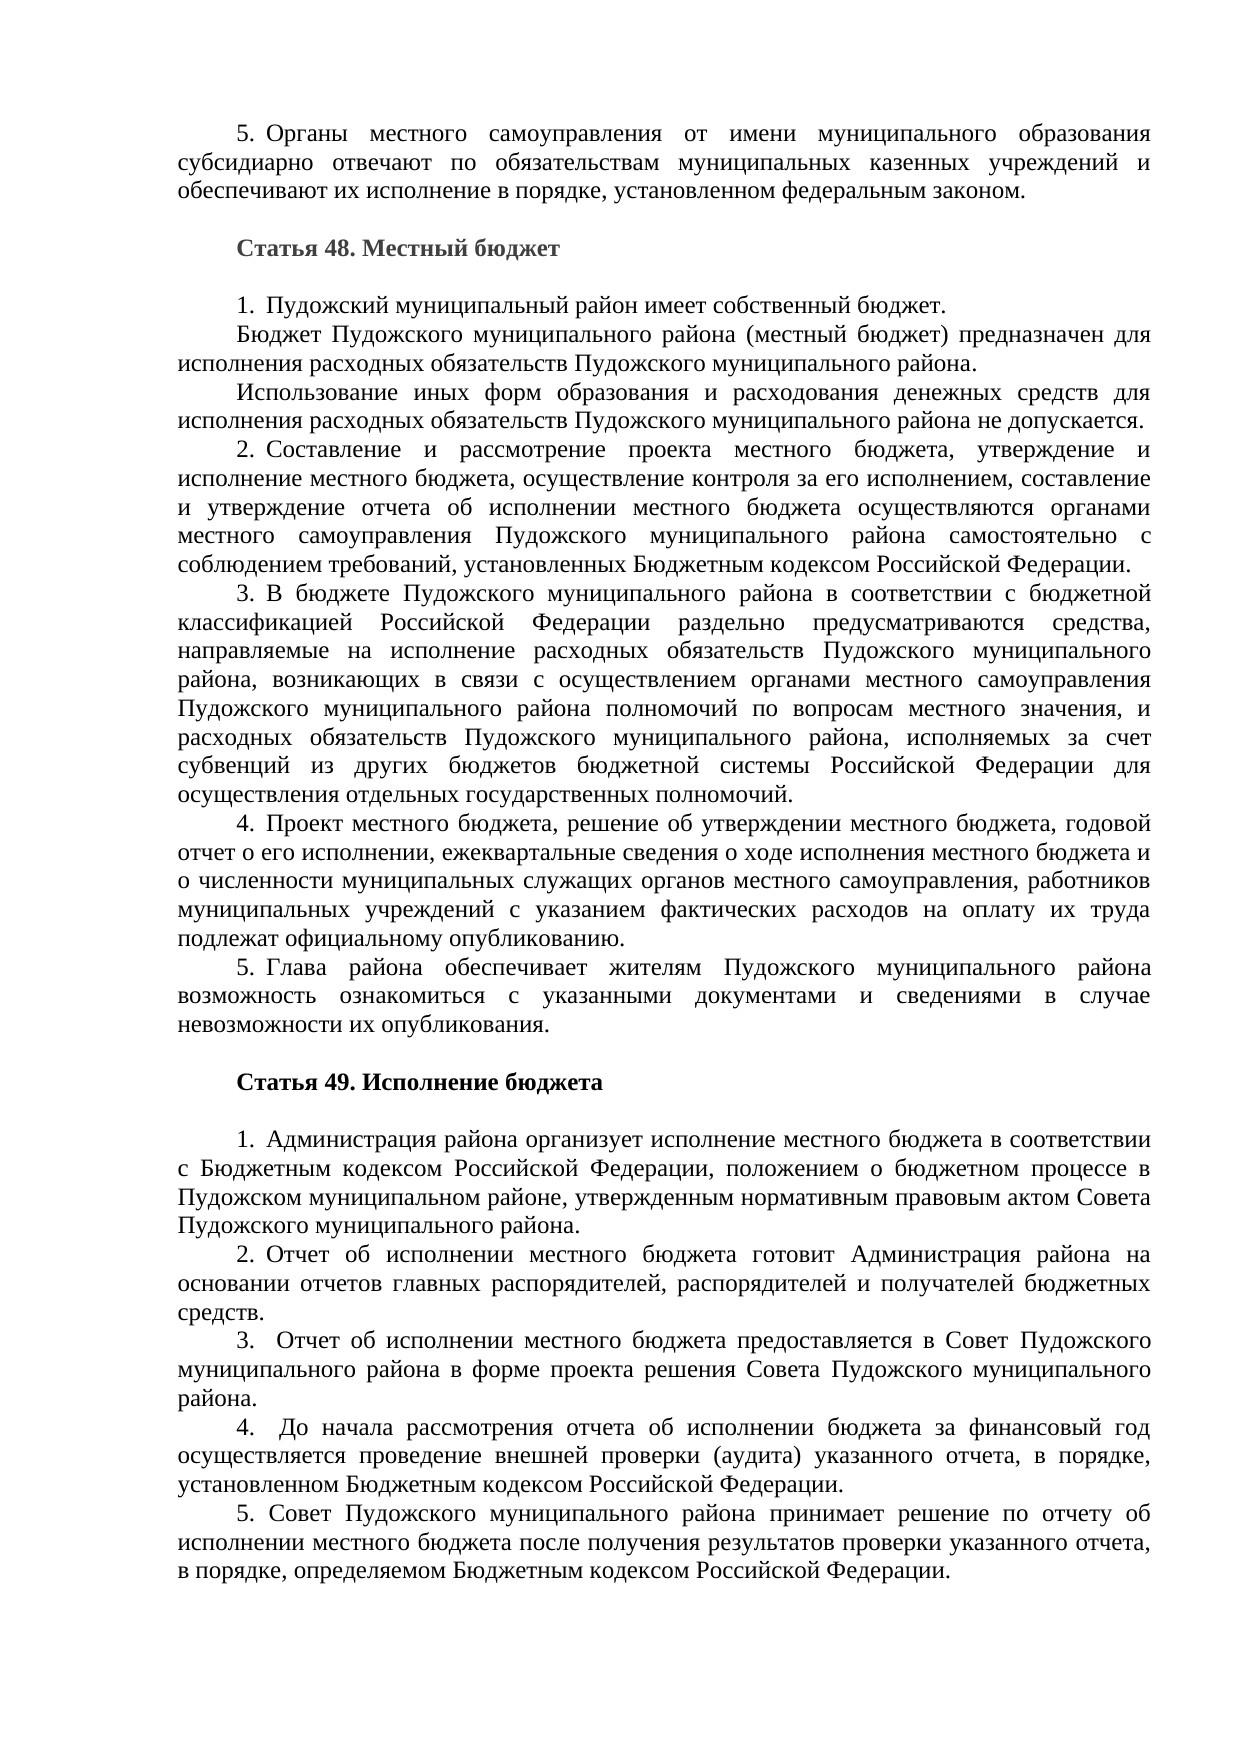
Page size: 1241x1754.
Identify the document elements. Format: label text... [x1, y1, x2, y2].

text 5. Совет Пудожского муниципального района принимает решение по отчету об исполнении местного бюджета после получения результатов проверки указанного отчета, в порядке, определяемом Бюджетным кодексом Российской Федерации. [177, 1498, 1152, 1584]
text 5. Органы местного самоуправления от имени муниципального образования субсидиарно отвечают по обязательствам муниципальных казенных учреждений и обеспечивают их исполнение в порядке, установленном федеральным законом. [177, 118, 1152, 204]
text 1. Администрация района организует исполнение местного бюджета в соответствии с Бюджетным кодексом Российской Федерации, положением о бюджетном процессе в Пудожском муниципальном районе, утвержденным нормативным правовым актом Совета Пудожского муниципального района. [177, 1124, 1152, 1239]
text 2. Составление и рассмотрение проекта местного бюджета, утверждение и исполнение местного бюджета, осуществление контроля за его исполнением, составление и утверждение отчета об исполнении местного бюджета осуществляются органами местного самоуправления Пудожского муниципального района самостоятельно с соблюдением требований, установленных Бюджетным кодексом Российской Федерации. [177, 434, 1152, 578]
text Бюджет Пудожского муниципального района (местный бюджет) предназначен для исполнения расходных обязательств Пудожского муниципального района. [177, 319, 1152, 377]
text 5. Глава района обеспечивает жителям Пудожского муниципального района возможность ознакомиться с указанными документами и сведениями в случае невозможности их опубликования. [177, 952, 1152, 1038]
text 3. В бюджете Пудожского муниципального района в соответствии с бюджетной классификацией Российской Федерации раздельно предусматриваются средства, направляемые на исполнение расходных обязательств Пудожского муниципального района, возникающих в связи с осуществлением органами местного самоуправления Пудожского муниципального района полномочий по вопросам местного значения, и расходных обязательств Пудожского муниципального района, исполняемых за счет субвенций из других бюджетов бюджетной системы Российской Федерации для осуществления отдельных государственных полномочий. [177, 578, 1152, 808]
subtitle Статья 48. Местный бюджет [177, 233, 1152, 262]
text 1. Пудожский муниципальный район имеет собственный бюджет. [177, 291, 1152, 319]
text 2. Отчет об исполнении местного бюджета готовит Администрация района на основании отчетов главных распорядителей, распорядителей и получателей бюджетных средств. [177, 1239, 1152, 1326]
text 3. Отчет об исполнении местного бюджета предоставляется в Совет Пудожского муниципального района в форме проекта решения Совета Пудожского муниципального района. [177, 1326, 1152, 1412]
text Статья 49. Исполнение бюджета [177, 1067, 1152, 1096]
text 4. До начала рассмотрения отчета об исполнении бюджета за финансовый год осуществляется проведение внешней проверки (аудита) указанного отчета, в порядке, установленном Бюджетным кодексом Российской Федерации. [177, 1412, 1152, 1498]
text 4. Проект местного бюджета, решение об утверждении местного бюджета, годовой отчет о его исполнении, ежеквартальные сведения о ходе исполнения местного бюджета и о численности муниципальных служащих органов местного самоуправления, работников муниципальных учреждений с указанием фактических расходов на оплату их труда подлежат официальному опубликованию. [177, 808, 1152, 952]
text Использование иных форм образования и расходования денежных средств для исполнения расходных обязательств Пудожского муниципального района не допускается. [177, 377, 1152, 434]
